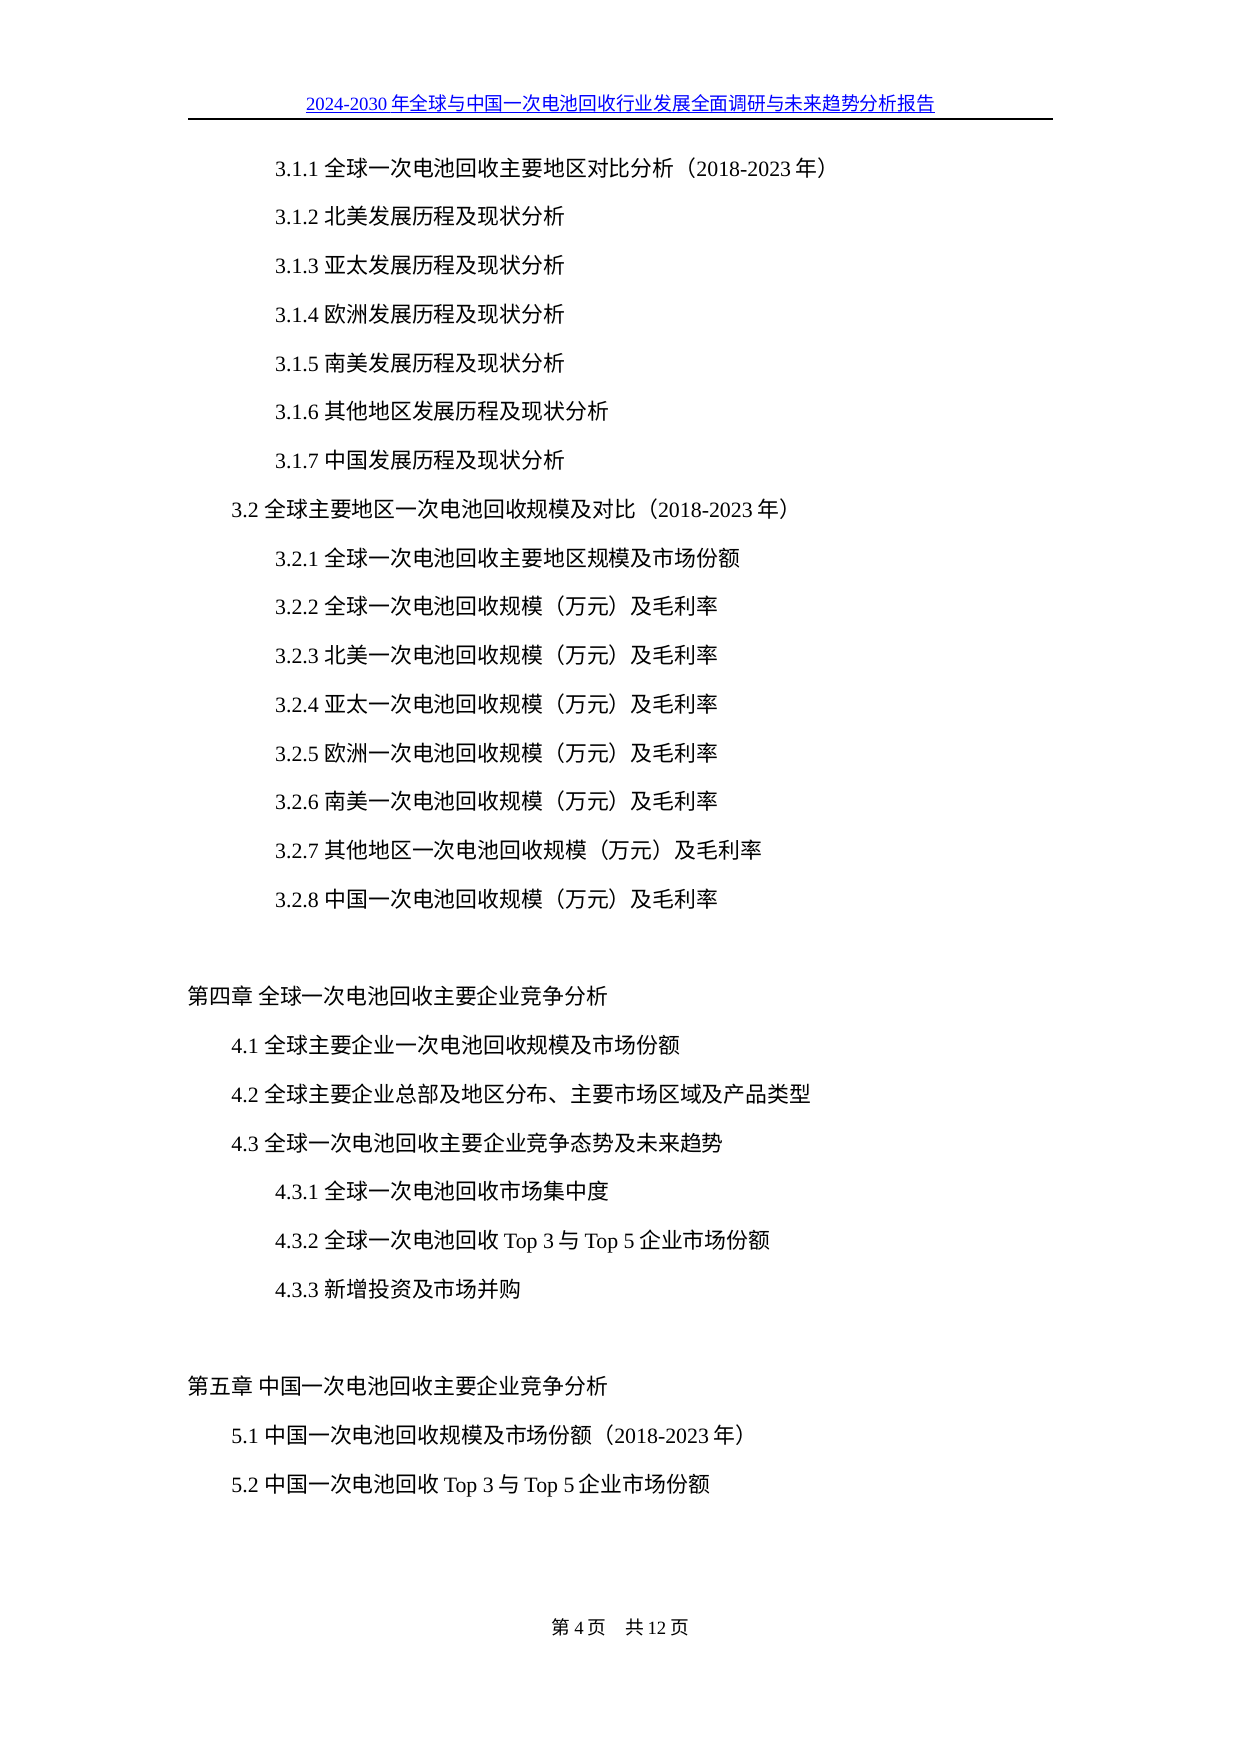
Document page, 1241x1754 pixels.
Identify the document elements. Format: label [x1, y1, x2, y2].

text [187, 150, 1053, 1499]
